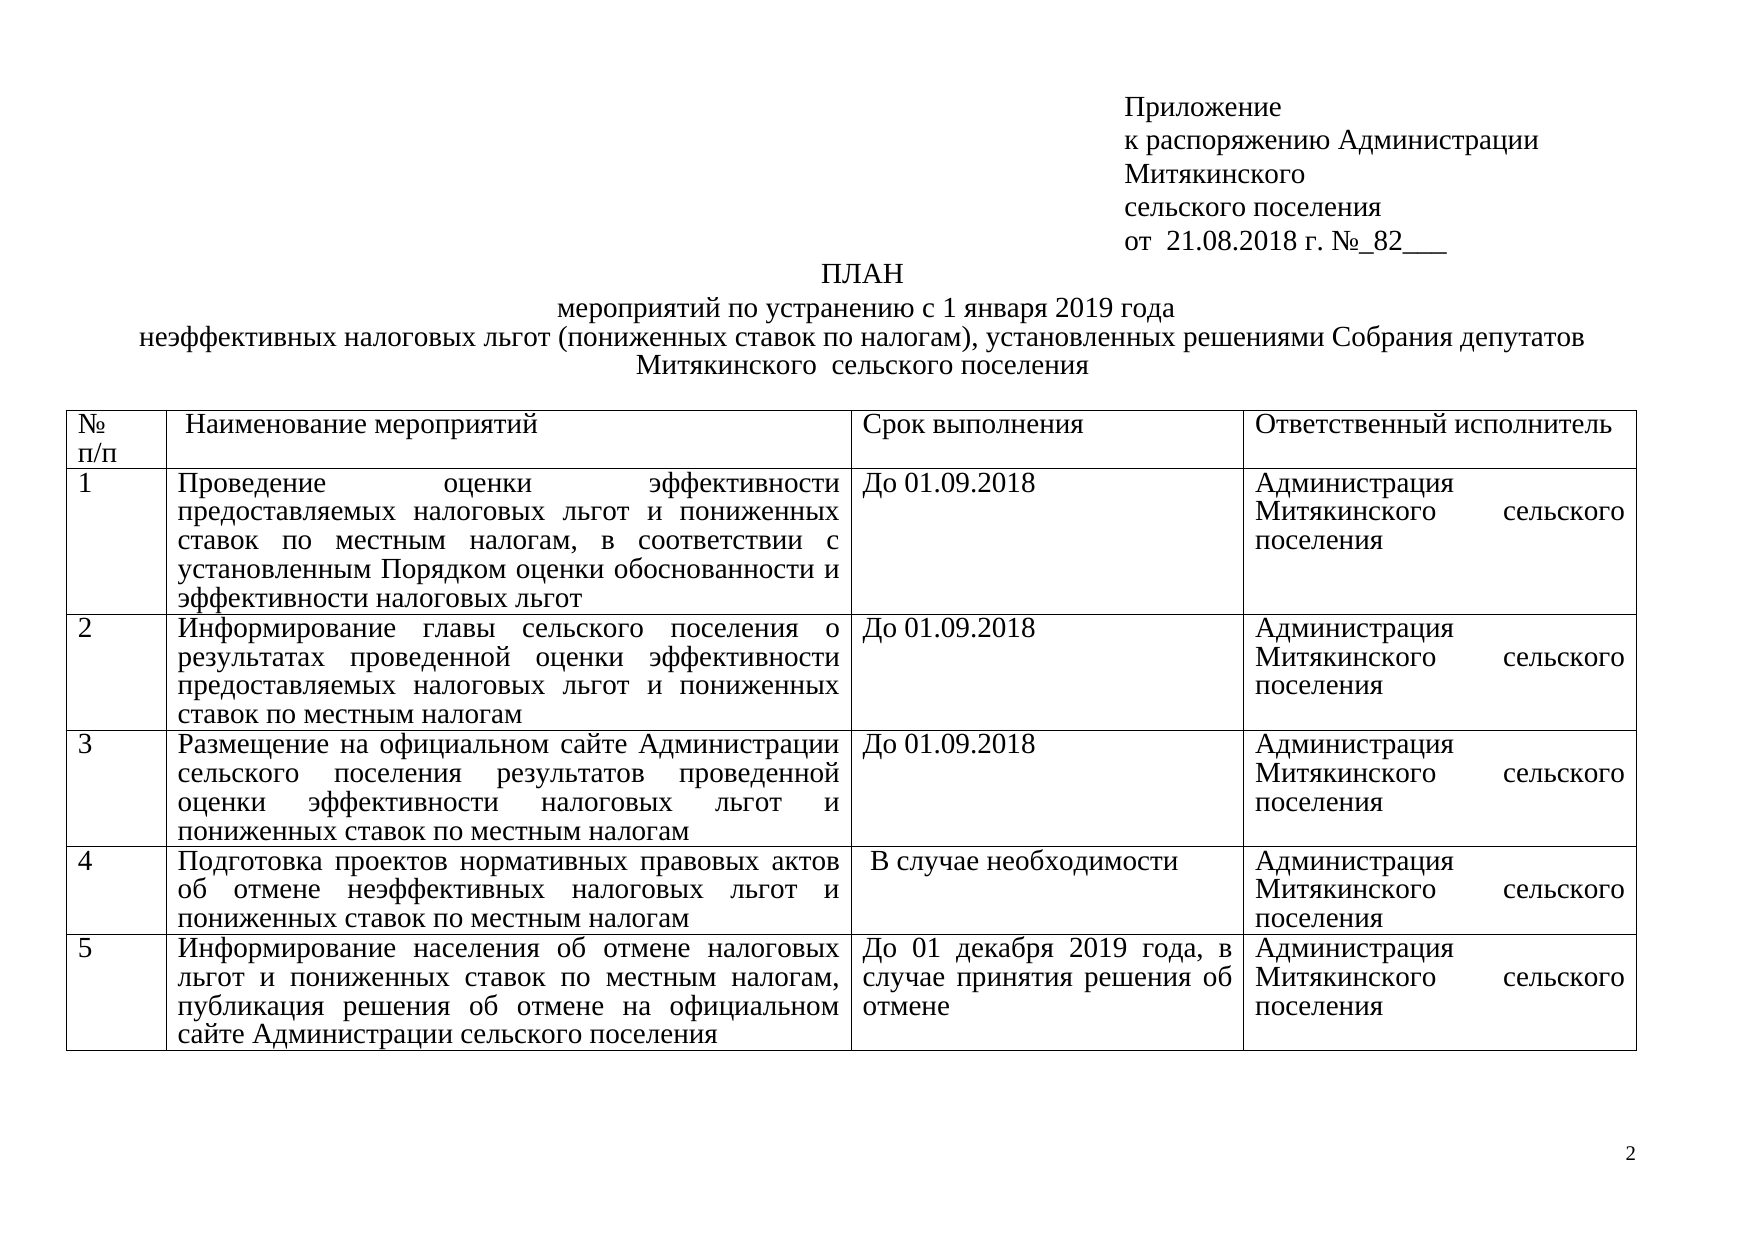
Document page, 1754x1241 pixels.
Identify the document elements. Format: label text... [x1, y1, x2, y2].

table_cell В случае необходимости [852, 847, 1243, 934]
text ПЛАН [89, 256, 1636, 290]
text Приложение [89, 89, 1636, 122]
table_cell Администрация Митякинского сельского поселения [1244, 847, 1636, 934]
table_cell Подготовка проектов нормативных правовых актов об отмене неэффективных налоговых льгот и пониженных ставок по местным налогам [167, 847, 851, 934]
table_cell 5 [67, 935, 166, 1050]
table_cell Администрация Митякинского сельского поселения [1244, 469, 1636, 613]
table_cell Администрация Митякинского сельского поселения [1244, 731, 1636, 846]
table_cell 2 [67, 615, 166, 730]
table_cell Проведение оценки эффективности предоставляемых налоговых льгот и пониженных ставок по местным налогам, в соответствии с установленным Порядком оценки обоснованности и эффективности налоговых льгот [167, 469, 851, 613]
table_cell 4 [67, 847, 166, 934]
text неэффективных налоговых льгот (пониженных ставок по налогам), установленных решениями Собрания депутатов Митякинского сельского поселения [89, 323, 1636, 381]
table_header Наименование мероприятий [167, 411, 851, 468]
table_cell Информирование главы сельского поселения о результатах проведенной оценки эффективности предоставляемых налоговых льгот и пониженных ставок по местным налогам [167, 615, 851, 730]
table_cell 1 [67, 469, 166, 613]
text к распоряжению Администрации [89, 122, 1636, 156]
table_header Срок выполнения [852, 411, 1243, 468]
text мероприятий по устранению с 1 января 2019 года [89, 290, 1636, 323]
table_cell Информирование населения об отмене налоговых льгот и пониженных ставок по местным налогам, публикация решения об отмене на официальном сайте Администрации сельского поселения [167, 935, 851, 1050]
table_header № п/п [67, 411, 166, 468]
table_header Ответственный исполнитель [1244, 411, 1636, 468]
table_cell До 01.09.2018 [852, 469, 1243, 613]
table_cell До 01 декабря 2019 года, в случае принятия решения об отмене [852, 935, 1243, 1050]
table_cell 3 [67, 731, 166, 846]
table_cell До 01.09.2018 [852, 615, 1243, 730]
table_cell Администрация Митякинского сельского поселения [1244, 615, 1636, 730]
text от 21.08.2018 г. №_82___ [89, 223, 1636, 256]
text сельского поселения [89, 189, 1636, 223]
text Митякинского [89, 156, 1636, 189]
table_cell Размещение на официальном сайте Администрации сельского поселения результатов проведенной оценки эффективности налоговых льгот и пониженных ставок по местным налогам [167, 731, 851, 846]
table_cell До 01.09.2018 [852, 731, 1243, 846]
table_cell Администрация Митякинского сельского поселения [1244, 935, 1636, 1050]
